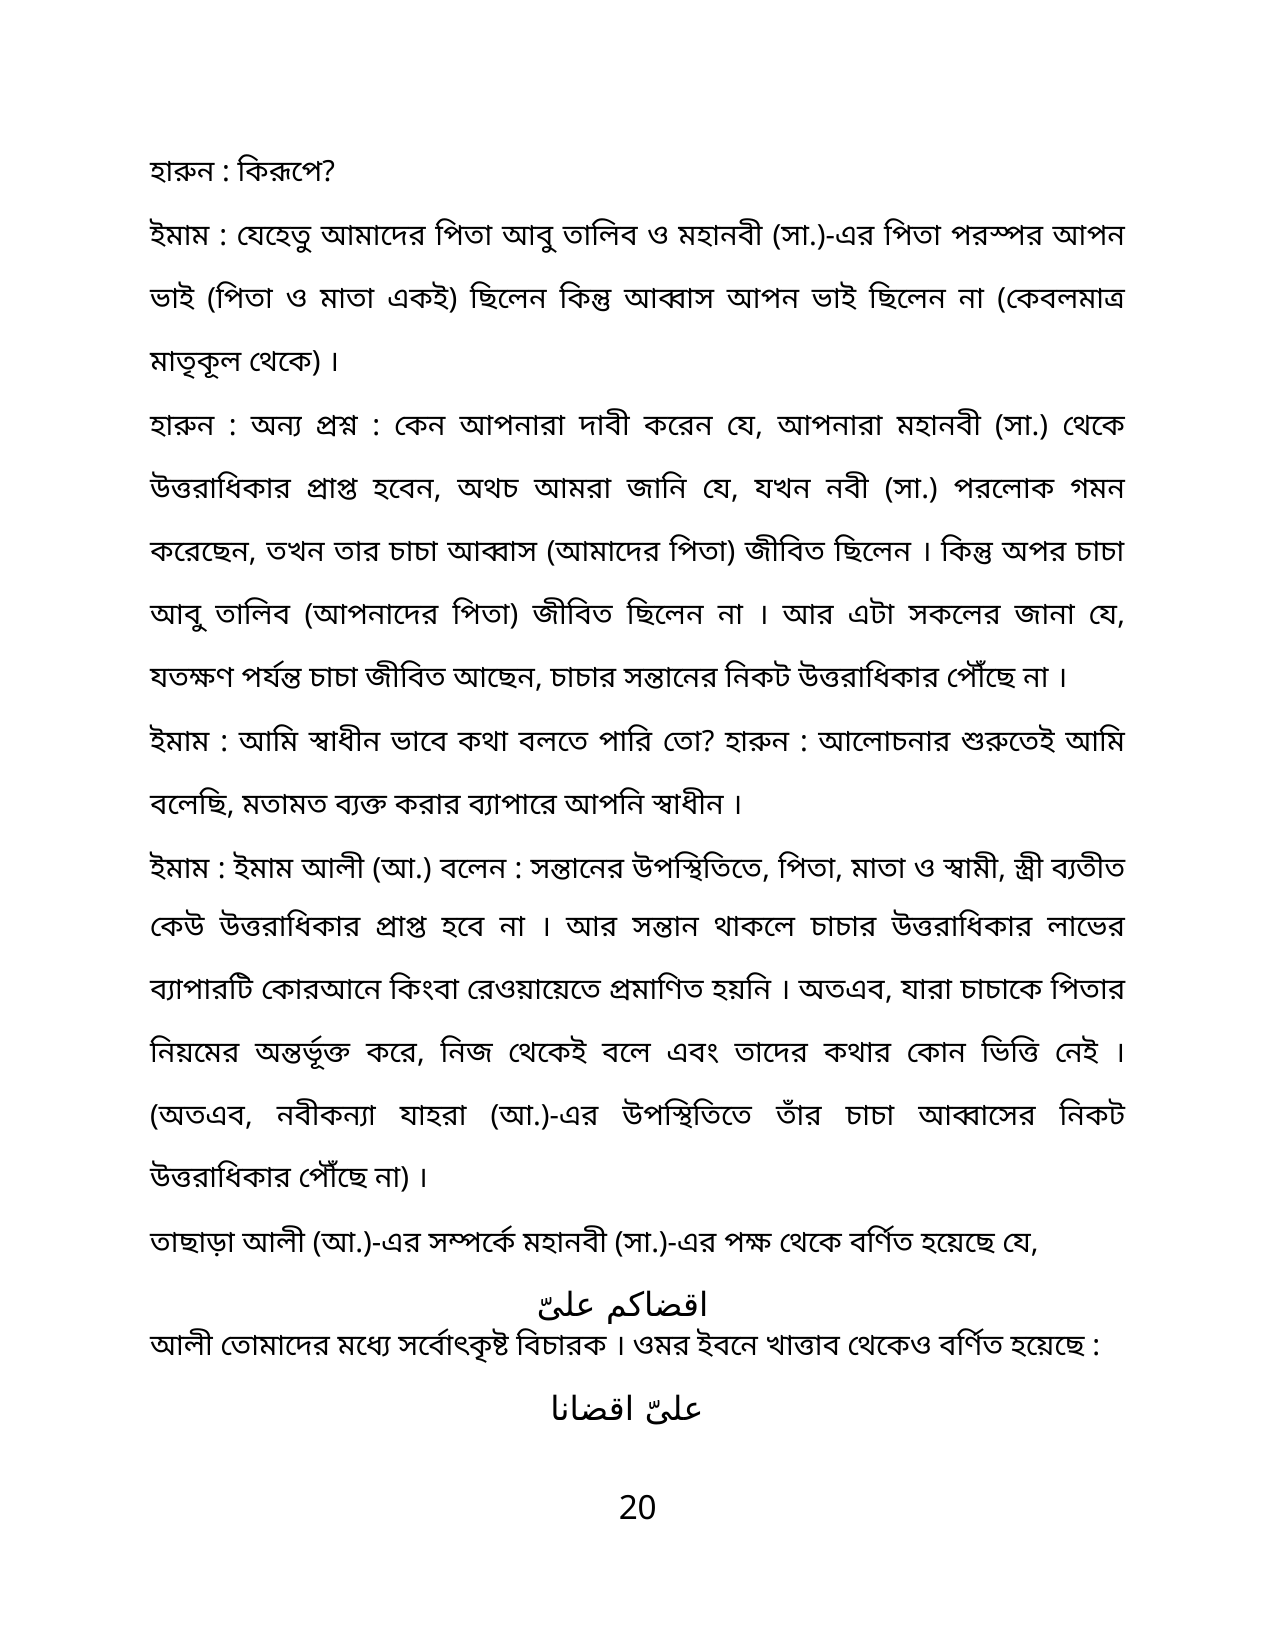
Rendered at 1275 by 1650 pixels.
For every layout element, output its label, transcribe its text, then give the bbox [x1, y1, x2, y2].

text হারুন : কিরূপে? [150, 150, 1125, 193]
text তাছাড়া আলী (আ.)-এর সম্পর্কে মহানবী (সা.)-এর পক্ষ থেকে বর্ণিত হয়েছে যে, [150, 1221, 1125, 1264]
text اقضاكم علىّ [150, 1286, 1125, 1324]
text ইমাম : ইমাম আলী (আ.) বলেন : সন্তানের উপস্থিতিতে, পিতা, মাতা ও স্বামী, স্ত্রী ব্যতীত কেউ উত্তরাধিকার প্রাপ্ত হবে না । আর সন্তান থাকলে চাচার উত্তরাধিকার লাভের ব্যাপারটি কোরআনে কিংবা রেওয়ায়েতে প্রমাণিত হয়নি । অতএব, যারা চাচাকে পিতার নিয়মের অন্তর্ভূক্ত করে, নিজ থেকেই বলে এবং তাদের কথার কোন ভিত্তি নেই । (অতএব, নবীকন্যা যাহরা (আ.)-এর উপস্থিতিতে তাঁর চাচা আব্বাসের নিকট উত্তরাধিকার পৌঁছে না) । [150, 848, 1125, 1200]
text ইমাম : যেহেতু আমাদের পিতা আবু তালিব ও মহানবী (সা.)-এর পিতা পরস্পর আপন ভাই (পিতা ও মাতা একই) ছিলেন কিন্তু আব্বাস আপন ভাই ছিলেন না (কেবলমাত্র মাতৃকূল থেকে) । [150, 214, 1125, 383]
text علىّ اقضانا [150, 1389, 1125, 1428]
text হারুন : অন্য প্রশ্ন : কেন আপনারা দাবী করেন যে, আপনারা মহানবী (সা.) থেকে উত্তরাধিকার প্রাপ্ত হবেন, অথচ আমরা জানি যে, যখন নবী (সা.) পরলোক গমন করেছেন, তখন তার চাচা আব্বাস (আমাদের পিতা) জীবিত ছিলেন । কিন্তু অপর চাচা আবু তালিব (আপনাদের পিতা) জীবিত ছিলেন না । আর এটা সকলের জানা যে, যতক্ষণ পর্যন্ত চাচা জীবিত আছেন, চাচার সন্তানের নিকট উত্তরাধিকার পৌঁছে না । [150, 404, 1125, 699]
text আলী তোমাদের মধ্যে সর্বোৎকৃষ্ট বিচারক । ওমর ইবনে খাত্তাব থেকেও বর্ণিত হয়েছে : [150, 1324, 1125, 1368]
text ইমাম : আমি স্বাধীন ভাবে কথা বলতে পারি তো? হারুন : আলোচনার শুরুতেই আমি বলেছি, মতামত ব্যক্ত করার ব্যাপারে আপনি স্বাধীন । [150, 720, 1125, 826]
